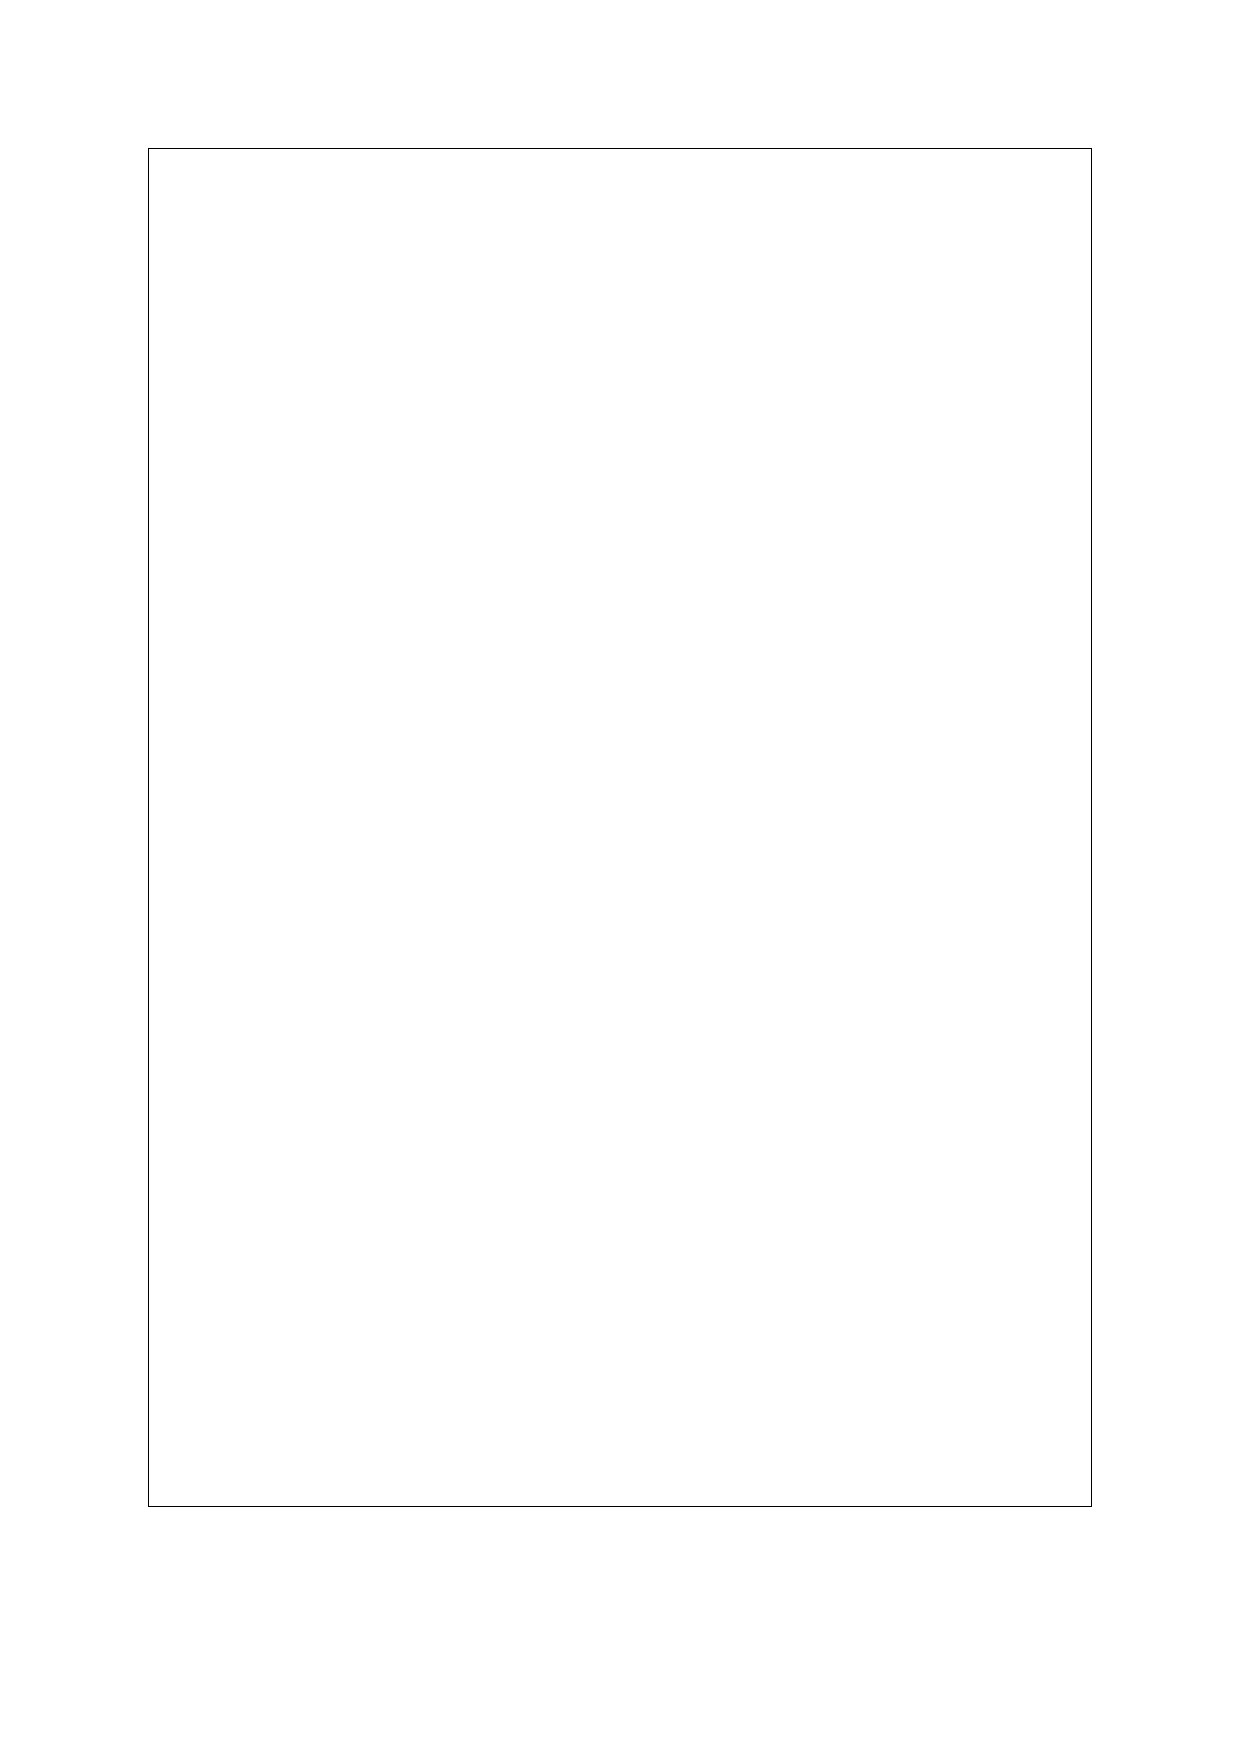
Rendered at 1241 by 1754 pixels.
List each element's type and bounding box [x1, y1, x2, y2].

table_header [149, 149, 1091, 1506]
